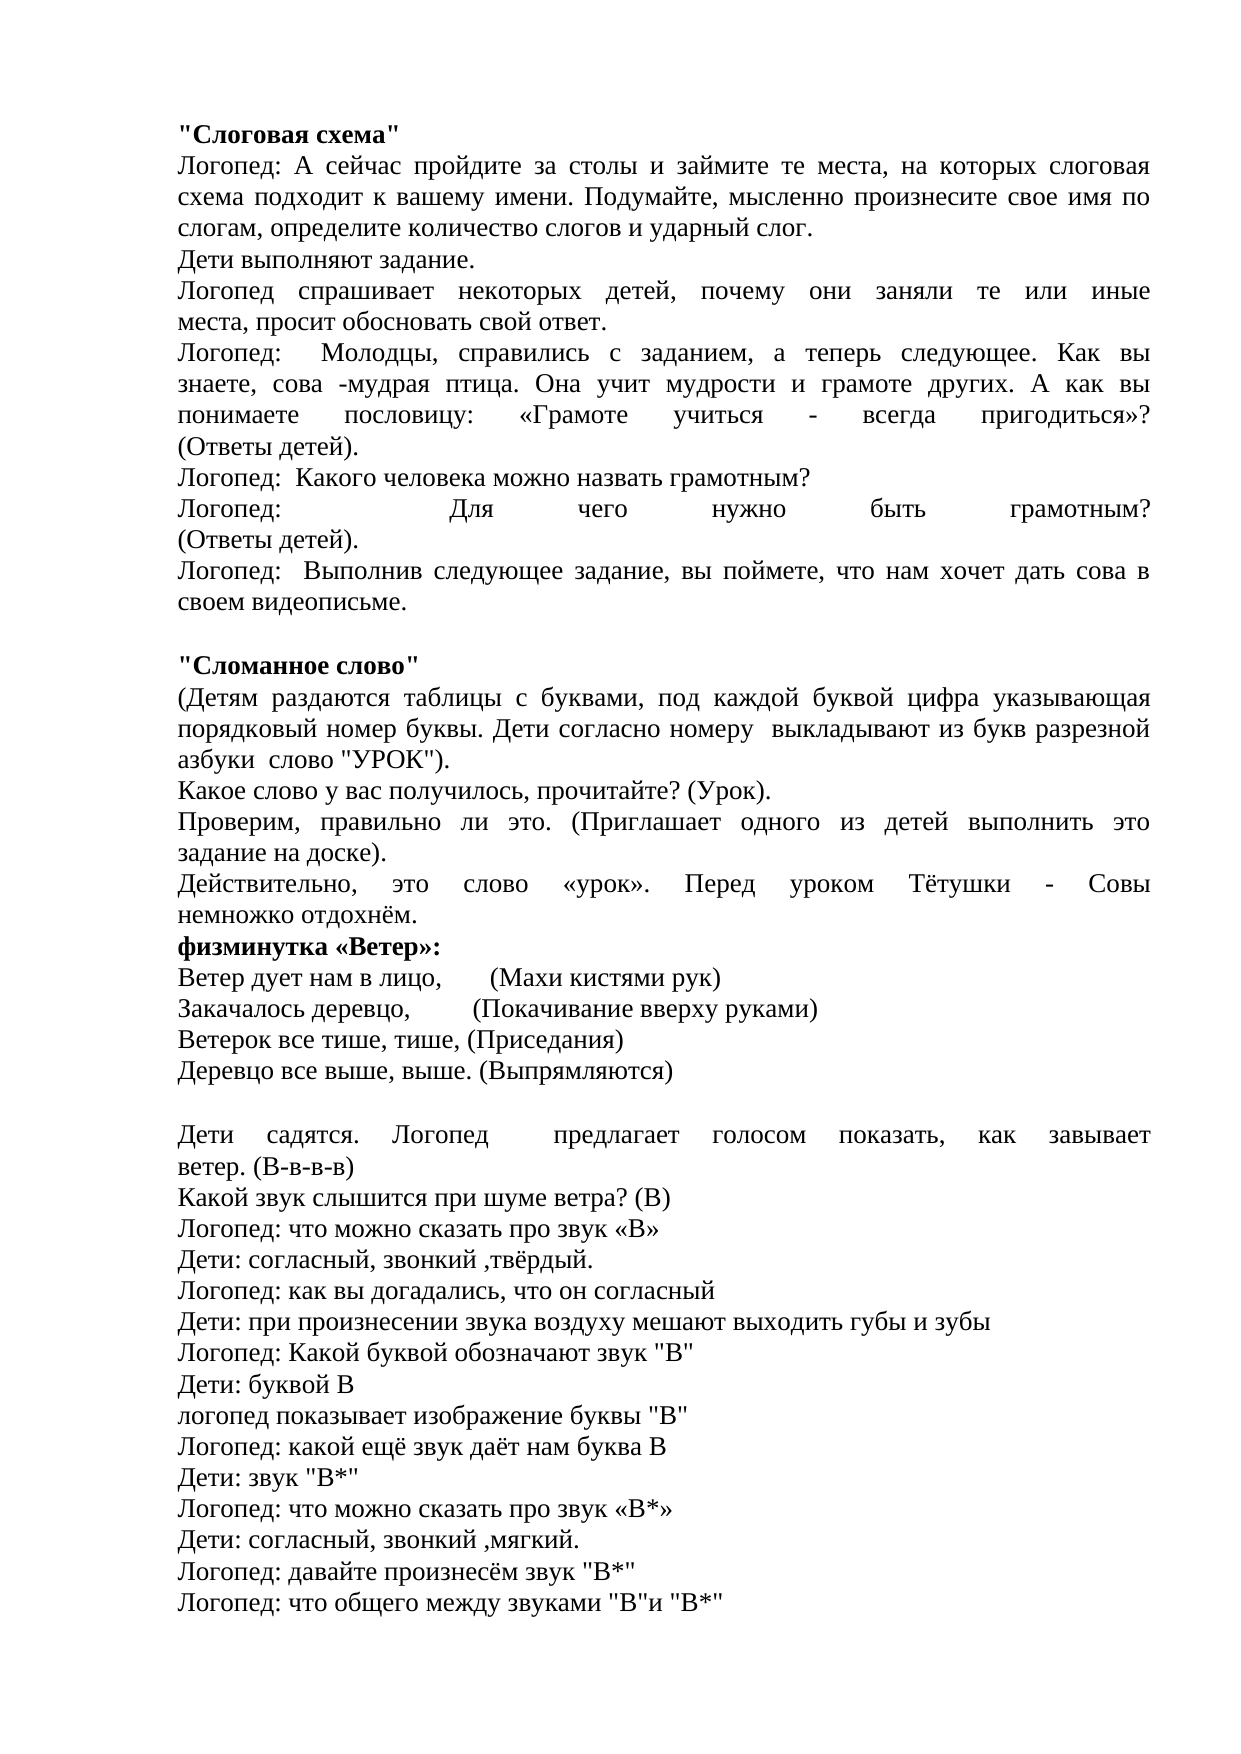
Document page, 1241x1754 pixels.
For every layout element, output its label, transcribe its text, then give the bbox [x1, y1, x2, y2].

text Дети: согласный, звонкий ,твёрдый. [177, 1243, 1152, 1274]
text физминутка «Ветер»: Ветер дует нам в лицо, (Махи кистями рук) Закачалось деревцо, (Покачивание вверху руками) [177, 930, 1152, 1023]
text Логопед: давайте произнесём звук "В*" [177, 1554, 1152, 1586]
text Логопед: Выполнив следующее задание, вы поймете, что нам хочет дать сова в своем видеописьме. [177, 554, 1152, 616]
text Логопед: А сейчас пройдите за столы и займите те места, на которых слоговая схема подходит к вашему имени. Подумайте, мысленно произнесите свое имя по слогам, определите количество слогов и ударный слог. [177, 149, 1152, 243]
text логопед показывает изображение буквы "В" [177, 1399, 1152, 1430]
text Дети: буквой В [177, 1368, 1152, 1399]
text Логопед: Для чего нужно быть грамотным? (Ответы детей). [177, 492, 1152, 554]
text Какой звук слышится при шуме ветра? (В) [177, 1181, 1152, 1212]
text Дети: согласный, звонкий ,мягкий. [177, 1523, 1152, 1554]
text Логопед: какой ещё звук даёт нам буква В [177, 1430, 1152, 1461]
text Действительно, это слово «урок». Перед уроком Тётушки - Совы немножко отдохнём. [177, 867, 1152, 930]
text Логопед: что общего между звуками "В"и "В*" [177, 1586, 1152, 1617]
text Дети: при произнесении звука воздуху мешают выходить губы и зубы [177, 1305, 1152, 1337]
text Дети: звук "В*" [177, 1461, 1152, 1492]
text Логопед спрашивает некоторых детей, почему они заняли те или иные места, просит обосновать свой ответ. [177, 274, 1152, 336]
text Ветерок все тише, тише, (Приседания) Деревцо все выше, выше. (Выпрямляются) [177, 1023, 1152, 1086]
text Логопед: что можно сказать про звук «В» [177, 1212, 1152, 1243]
text Дети садятся. Логопед предлагает голосом показать, как завывает ветер. (В-в-в-в) [177, 1118, 1152, 1181]
text "Слоговая схема" [177, 118, 1152, 149]
text (Детям раздаются таблицы с буквами, под каждой буквой цифра указывающая порядковый номер буквы. Дети согласно номеру выкладывают из букв разрезной азбуки слово "УРОК"). [177, 681, 1152, 774]
text Логопед: Какой буквой обозначают звук "В" [177, 1337, 1152, 1368]
text Логопед: Какого человека можно назвать грамотным? [177, 461, 1152, 492]
text Какое слово у вас получилось, прочитайте? (Урок). [177, 774, 1152, 805]
text Логопед: как вы догадались, что он согласный [177, 1274, 1152, 1305]
text "Сломанное слово" [177, 649, 1152, 681]
text Логопед: Молодцы, справились с заданием, а теперь следующее. Как вы знаете, сова -мудрая птица. Она учит мудрости и грамоте других. А как вы понимаете пословицу: «Грамоте учиться - всегда пригодиться»? (Ответы детей). [177, 336, 1152, 461]
text Логопед: что можно сказать про звук «В*» [177, 1492, 1152, 1523]
text Проверим, правильно ли это. (Приглашает одного из детей выполнить это задание на доске). [177, 805, 1152, 867]
text Дети выполняют задание. [177, 243, 1152, 274]
